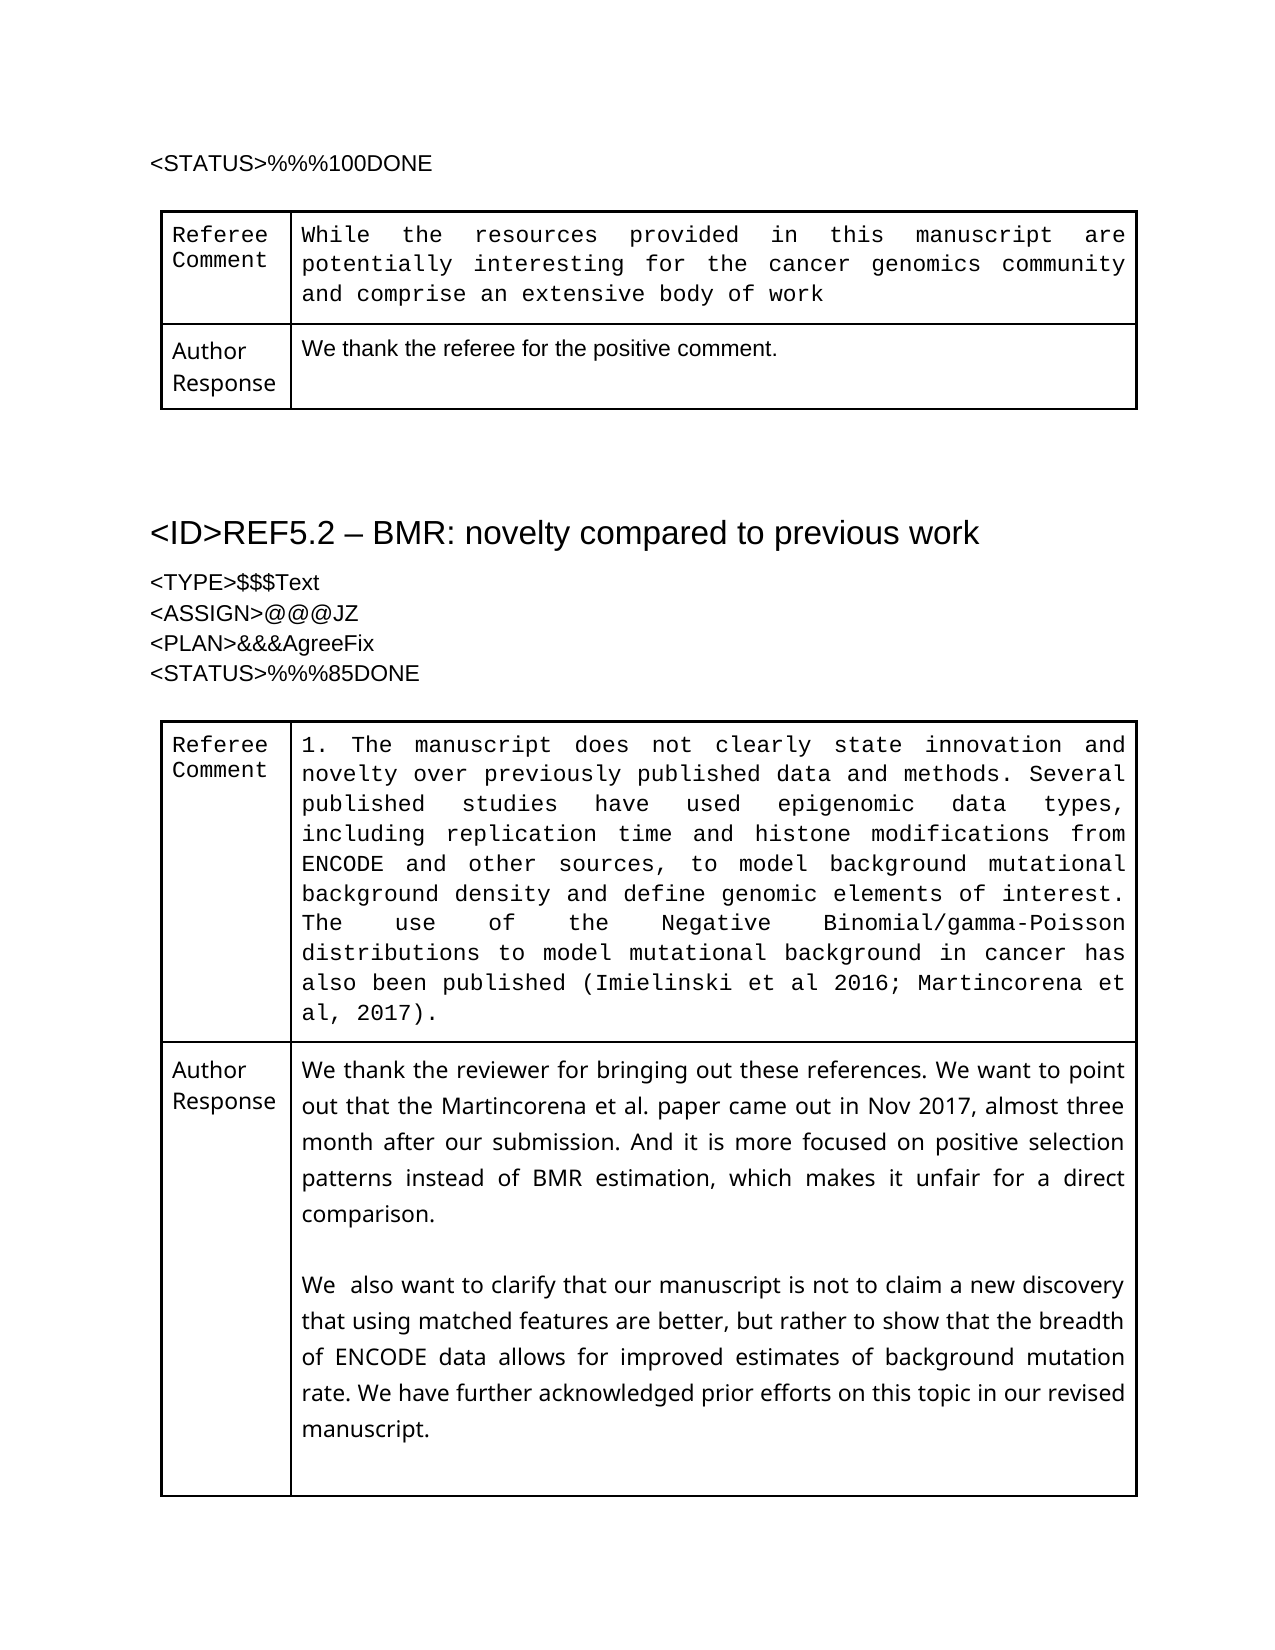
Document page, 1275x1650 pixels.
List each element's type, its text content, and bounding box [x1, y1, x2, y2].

table_header While the resources provided in this manuscript are potentially interesting for the cancer genomics community and comprise an extensive body of work [292, 213, 1135, 323]
text <STATUS>%%%100DONE [150, 150, 1125, 176]
text <ASSIGN>@@@JZ [150, 599, 1125, 626]
text <TYPE>$$$Text [150, 569, 1125, 596]
subtitle <ID>REF5.2 – BMR: novelty compared to previous work [150, 513, 1125, 551]
table_header Referee Comment [163, 213, 290, 323]
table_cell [292, 1043, 1135, 1494]
table_header 1. The manuscript does not clearly state innovation and novelty over previously published data and methods. Several published studies have used epigenomic data types, including replication time and histone modifications from ENCODE and other sources, to model background mutational background density and define genomic elements of interest. The use of the Negative Binomial/gamma-Poisson distributions to model mutational background in cancer has also been published (Imielinski et al 2016; Martincorena et al, 2017). [292, 723, 1135, 1041]
text <STATUS>%%%85DONE [150, 660, 1125, 686]
text <PLAN>&&&AgreeFix [150, 630, 1125, 656]
table_cell Author Response [163, 1043, 290, 1494]
table_cell We thank the referee for the positive comment. [292, 325, 1135, 408]
table_cell Author Response [163, 325, 290, 408]
table_header Referee Comment [163, 723, 290, 1041]
